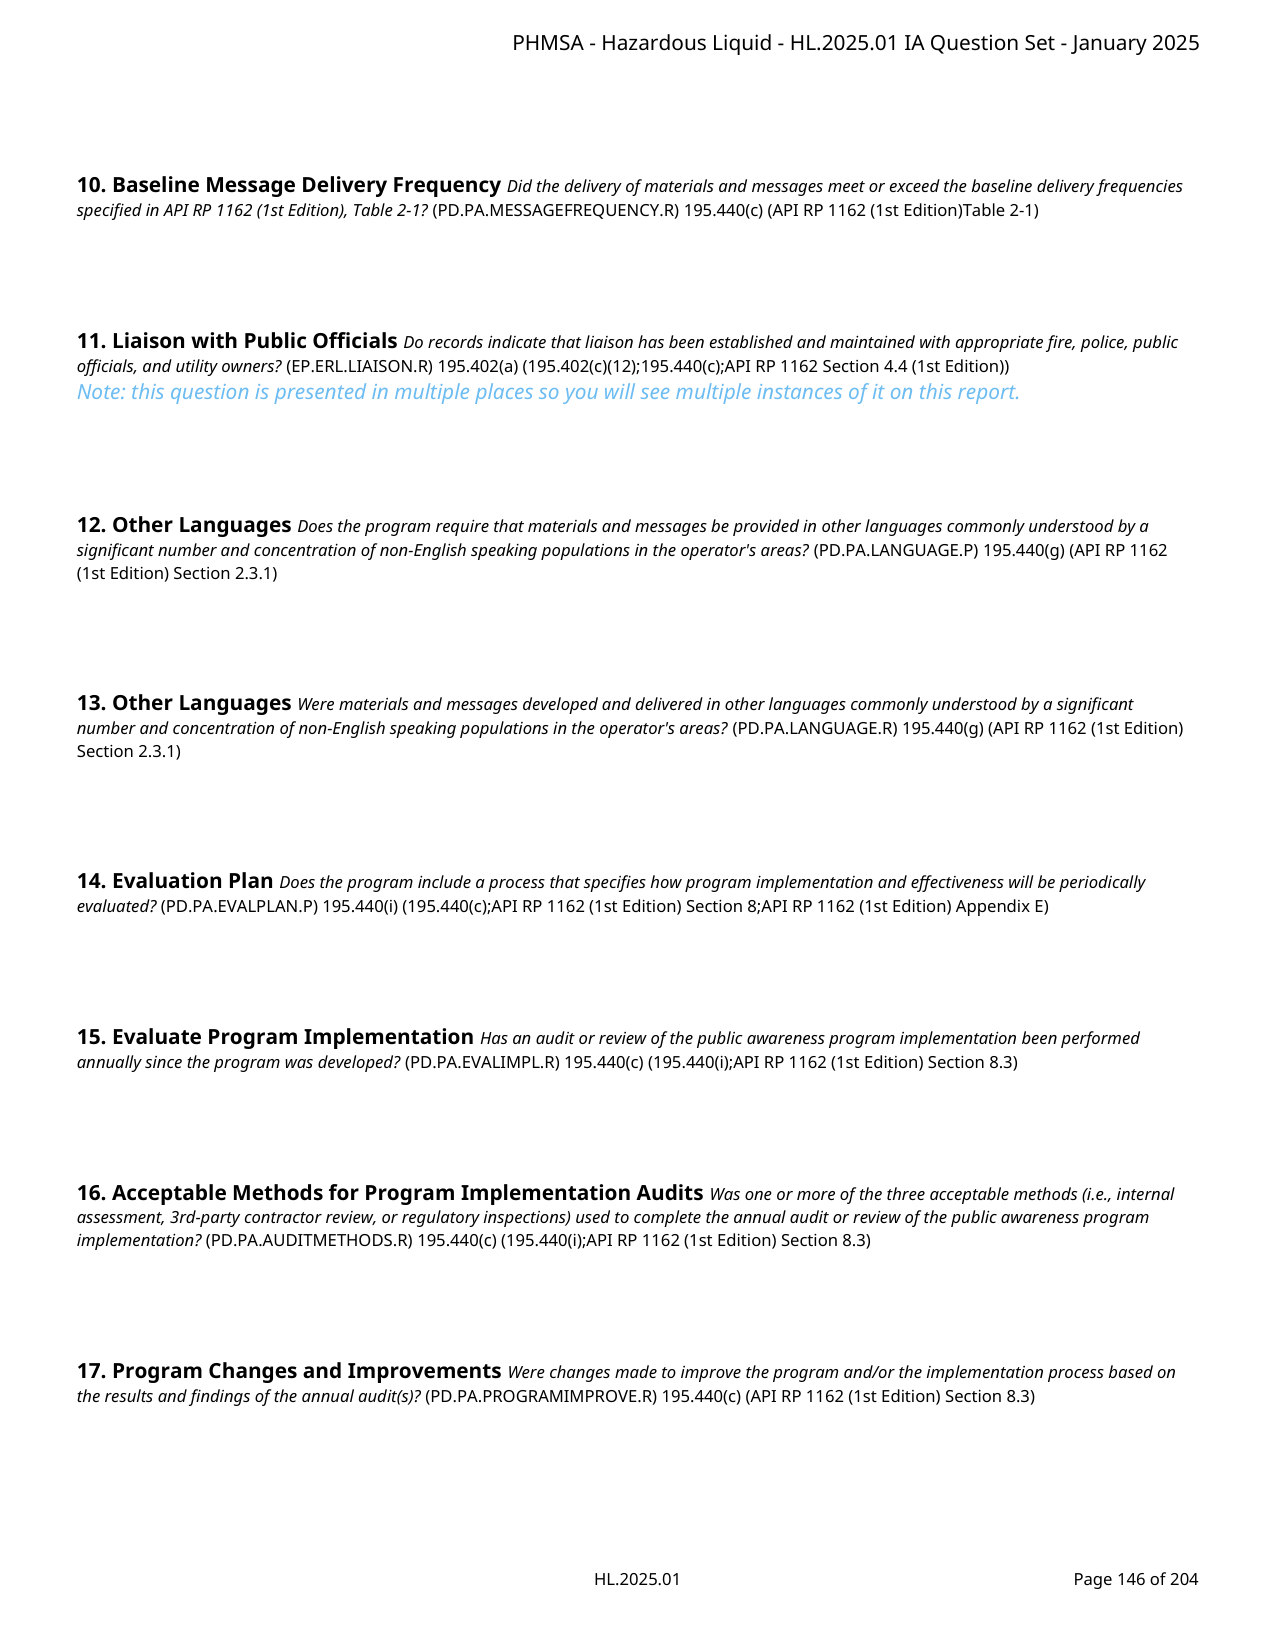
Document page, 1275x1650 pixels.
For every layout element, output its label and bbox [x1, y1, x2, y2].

table_header [75, 992, 1200, 1148]
table_header [75, 658, 1200, 837]
table_header [75, 1326, 1200, 1481]
table_header [75, 141, 1200, 296]
table_header [75, 1148, 1200, 1326]
table_header [75, 480, 1200, 658]
table_header [75, 837, 1200, 992]
table_header [75, 296, 1200, 480]
